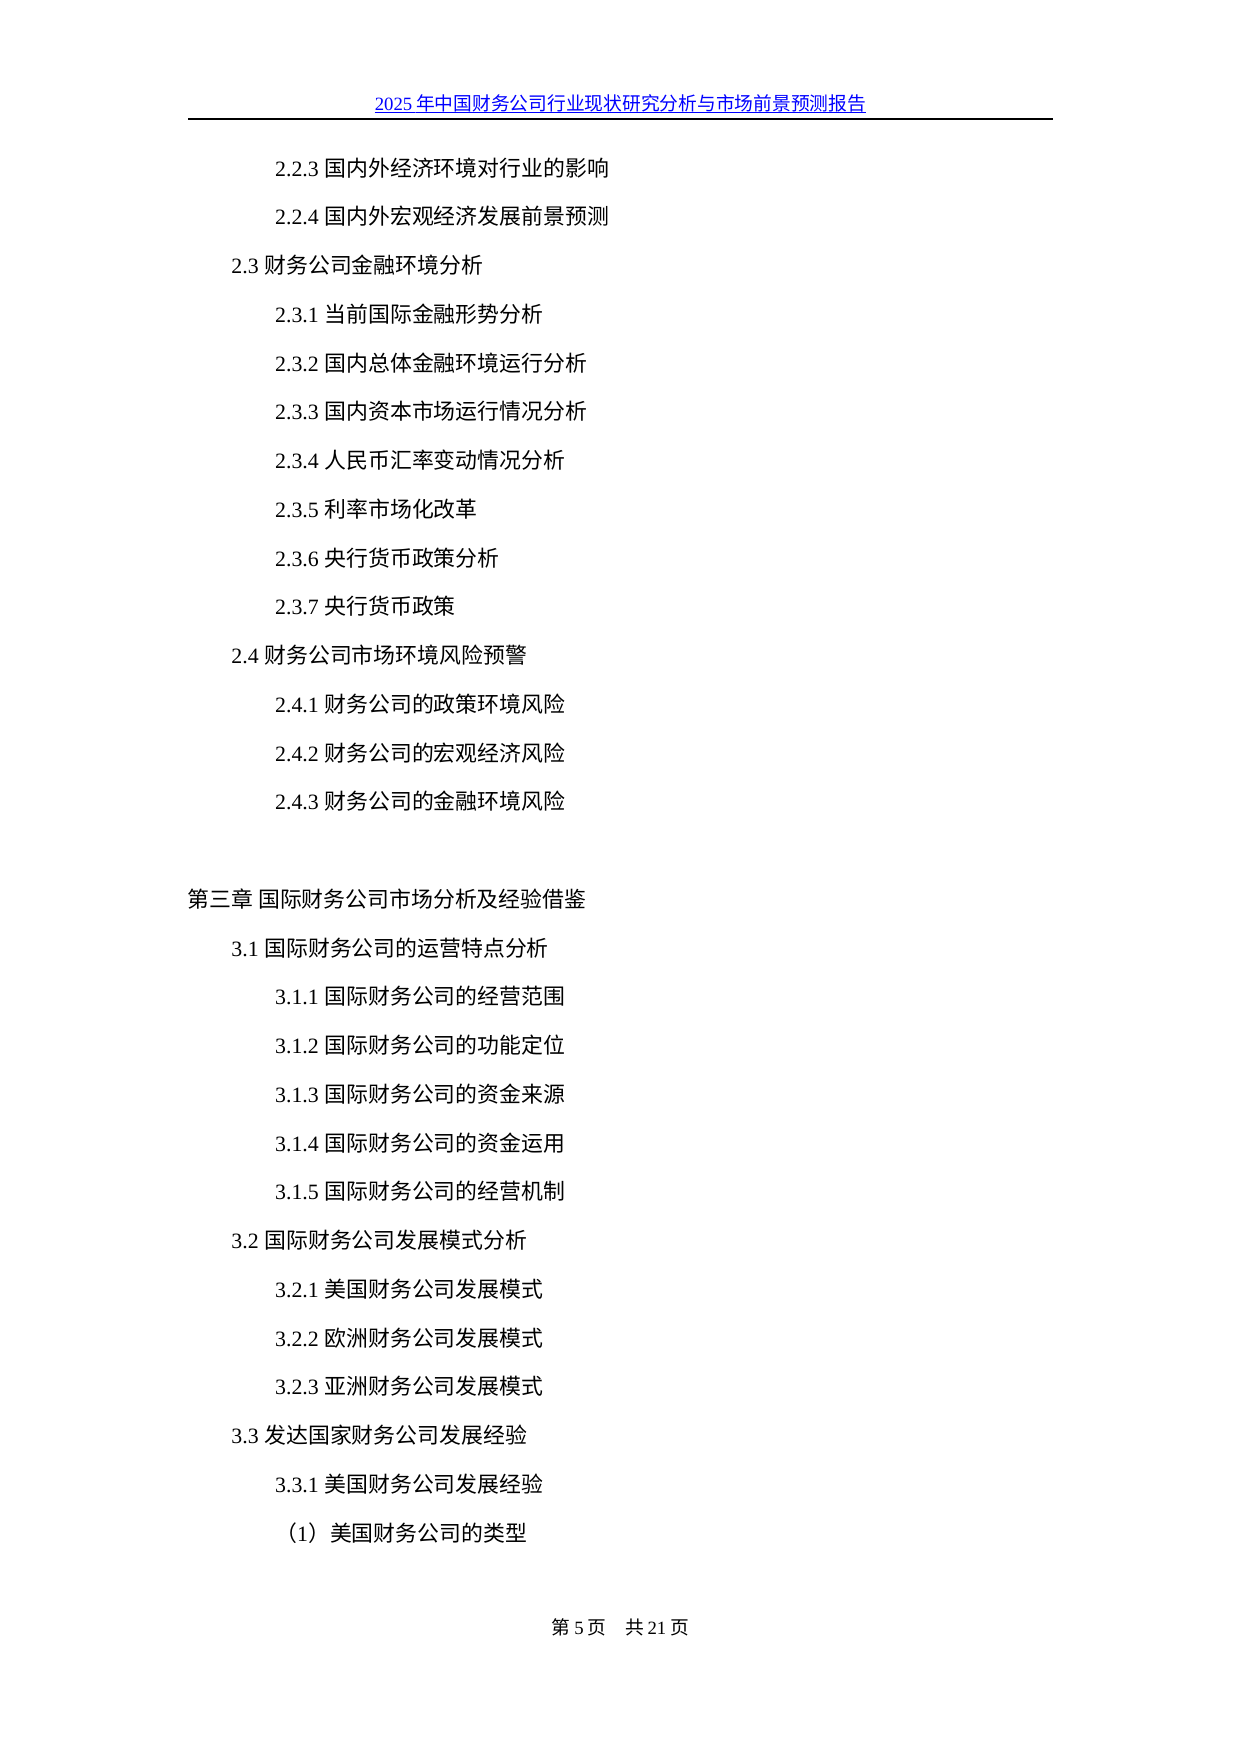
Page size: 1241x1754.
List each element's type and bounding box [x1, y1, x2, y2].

text [187, 150, 1053, 1548]
